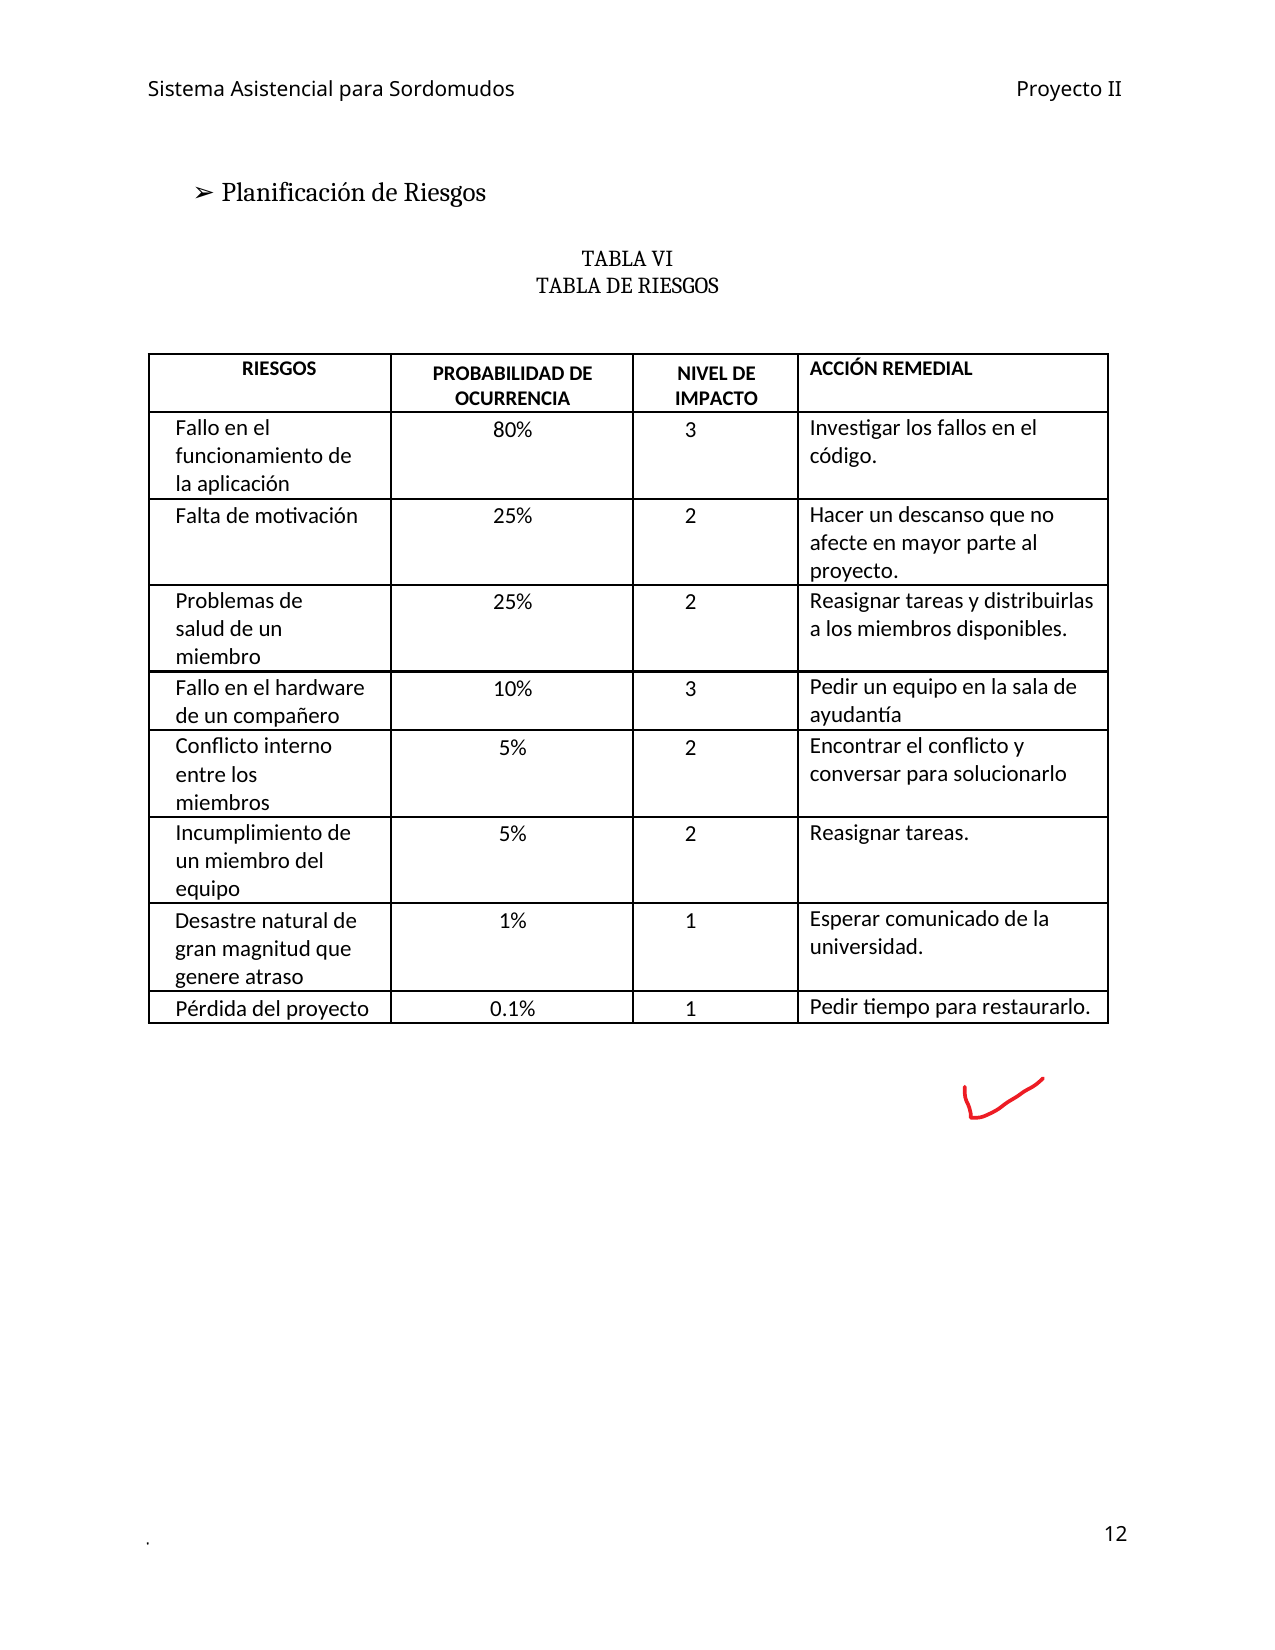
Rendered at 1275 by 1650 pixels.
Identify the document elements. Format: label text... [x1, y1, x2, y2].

subtitle Planificación de Riesgos [192, 177, 1127, 208]
table_header TABLA VI TABLA DE RIESGOS [138, 236, 1116, 309]
table_cell [138, 311, 1116, 1034]
